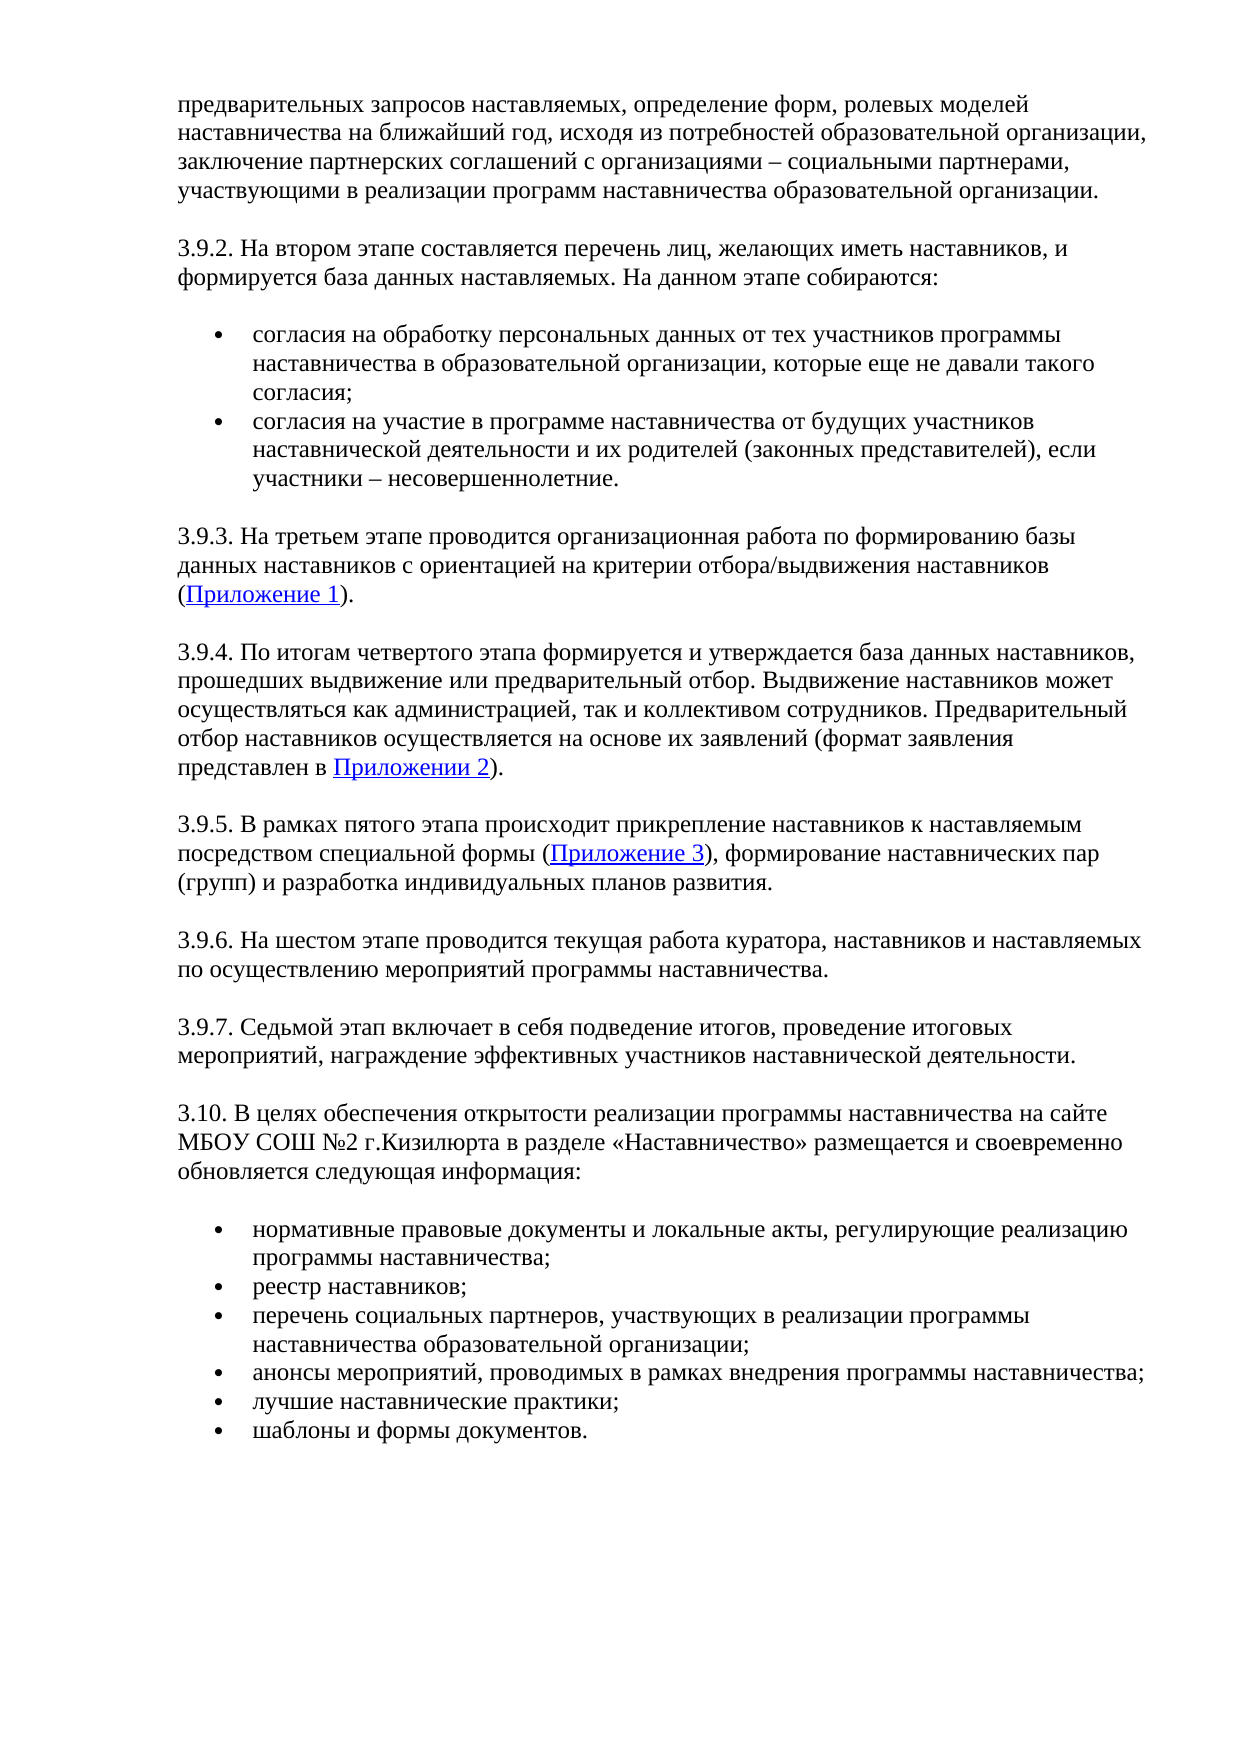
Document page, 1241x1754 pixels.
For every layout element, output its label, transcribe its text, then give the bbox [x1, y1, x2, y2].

list нормативные правовые документы и локальные акты, регулирующие реализацию программы наставничества; [215, 1214, 1152, 1271]
text 3.9.3. На третьем этапе проводится организационная работа по формированию базы данных наставников с ориентацией на критерии отбора/выдвижения наставников (Приложение 1). [177, 521, 1152, 607]
list реестр наставников; [215, 1271, 1152, 1300]
list согласия на участие в программе наставничества от будущих участников наставнической деятельности и их родителей (законных представителей), если участники – несовершеннолетние. [215, 406, 1152, 492]
text 3.9.4. По итогам четвертого этапа формируется и утверждается база данных наставников, прошедших выдвижение или предварительный отбор. Выдвижение наставников может осуществляться как администрацией, так и коллективом сотрудников. Предварительный отбор наставников осуществляется на основе их заявлений (формат заявления представлен в Приложении 2). [177, 637, 1152, 780]
list лучшие наставнические практики; [215, 1386, 1152, 1415]
list перечень социальных партнеров, участвующих в реализации программы наставничества образовательной организации; [215, 1300, 1152, 1357]
list согласия на обработку персональных данных от тех участников программы наставничества в образовательной организации, которые еще не давали такого согласия; [215, 319, 1152, 406]
list анонсы мероприятий, проводимых в рамках внедрения программы наставничества; [215, 1357, 1152, 1386]
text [177, 89, 1152, 204]
text 3.9.7. Седьмой этап включает в себя подведение итогов, проведение итоговых мероприятий, награждение эффективных участников наставнической деятельности. [177, 1012, 1152, 1069]
list шаблоны и формы документов. [215, 1415, 1152, 1444]
text 3.9.6. На шестом этапе проводится текущая работа куратора, наставников и наставляемых по осуществлению мероприятий программы наставничества. [177, 925, 1152, 982]
text 3.10. В целях обеспечения открытости реализации программы наставничества на сайте МБОУ СОШ №2 г.Кизилюрта в разделе «Наставничество» размещается и своевременно обновляется следующая информация: [177, 1098, 1152, 1184]
text 3.9.2. На втором этапе составляется перечень лиц, желающих иметь наставников, и формируется база данных наставляемых. На данном этапе собираются: [177, 233, 1152, 290]
text 3.9.5. В рамках пятого этапа происходит прикрепление наставников к наставляемым посредством специальной формы (Приложение 3), формирование наставнических пар (групп) и разработка индивидуальных планов развития. [177, 809, 1152, 896]
